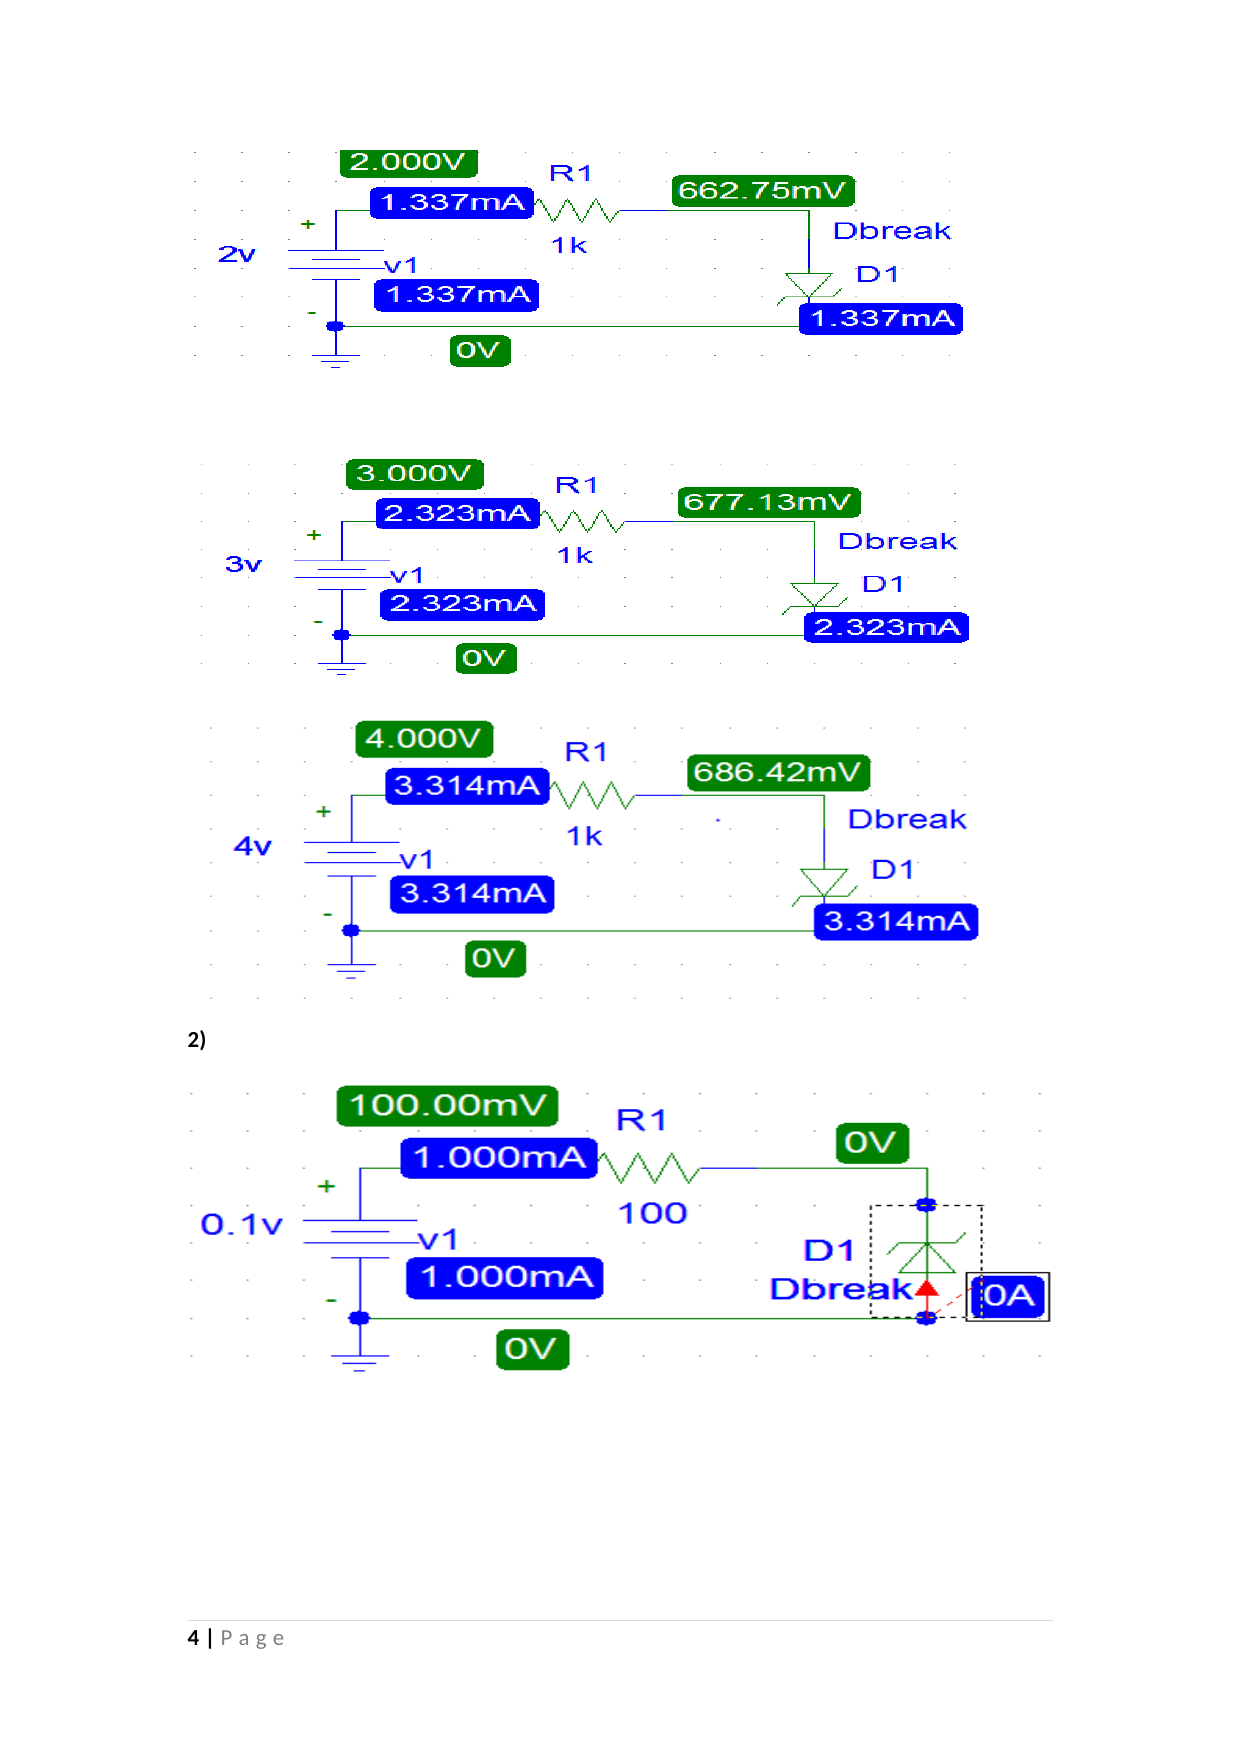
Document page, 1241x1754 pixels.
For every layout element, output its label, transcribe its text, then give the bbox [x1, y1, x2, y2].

picture [187, 1077, 1089, 1389]
picture [187, 448, 980, 689]
text 2) [187, 1025, 1053, 1053]
picture [187, 713, 1002, 1000]
picture [187, 150, 976, 371]
